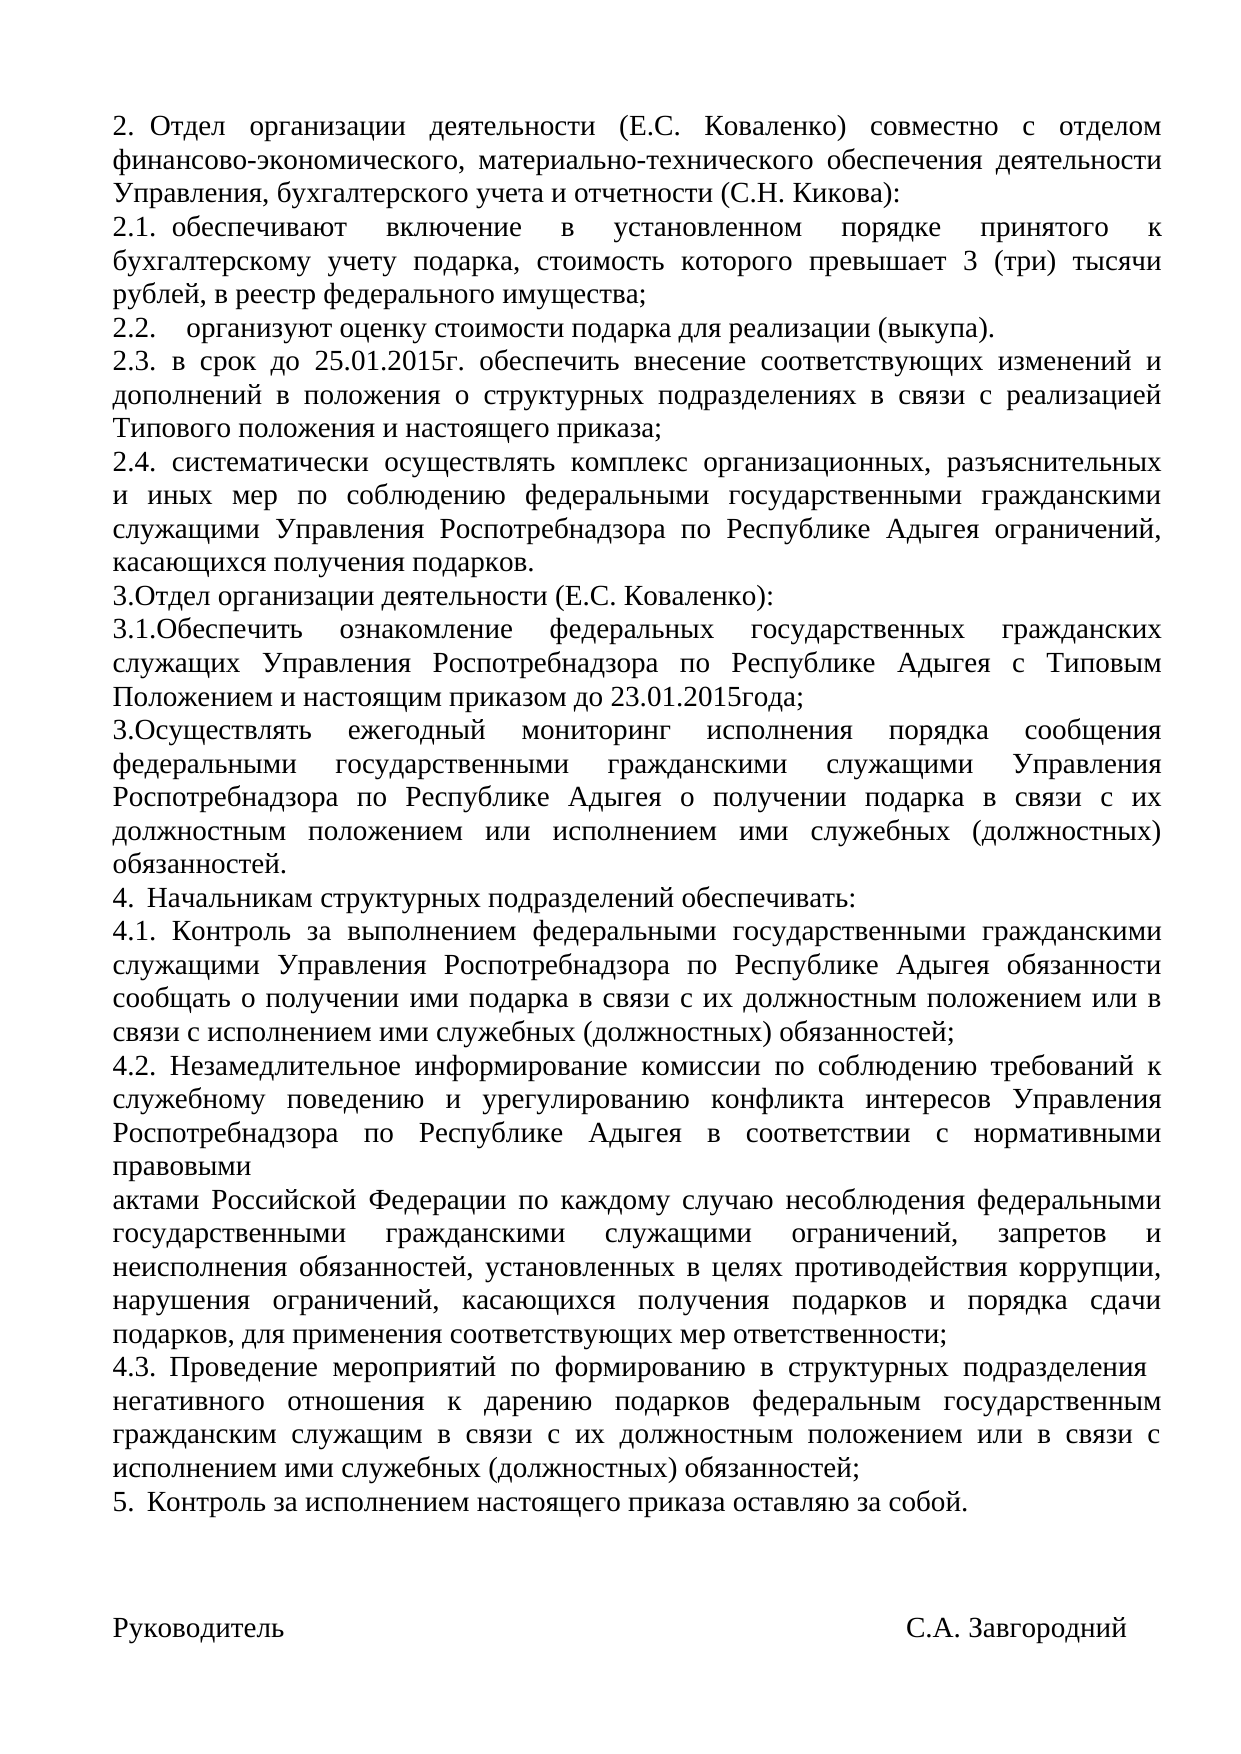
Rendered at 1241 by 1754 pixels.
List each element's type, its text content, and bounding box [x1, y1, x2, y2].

text 3.Осуществлять ежегодный мониторинг исполнения порядка сообщения федеральными государственными гражданскими служащими Управления Роспотребнадзора по Республике Адыгея о получении подарка в связи с их должностным положением или исполнением ими служебных (должностных) обязанностей. [112, 712, 1162, 880]
list Начальникам структурных подразделений обеспечивать: [112, 880, 1162, 913]
list систематически осуществлять комплекс организационных, разъяснительных и иных мер по соблюдению федеральными государственными гражданскими служащими Управления Роспотребнадзора по Республике Адыгея ограничений, касающихся получения подарков. [112, 444, 1162, 578]
list в срок до 25.01.2015г. обеспечить внесение соответствующих изменений и дополнений в положения о структурных подразделениях в связи с реализацией Типового положения и настоящего приказа; [112, 343, 1162, 444]
list Проведение мероприятий по формированию в структурных подразделения негативного отношения к дарению подарков федеральным государственным гражданским служащим в связи с их должностным положением или в связи с исполнением ими служебных (должностных) обязанностей; [112, 1349, 1162, 1484]
list Отдел организации деятельности (Е.С. Коваленко) совместно с отделом финансово-экономического, материально-технического обеспечения деятельности Управления, бухгалтерского учета и отчетности (С.Н. Кикова): [112, 108, 1162, 209]
list обеспечивают включение в установленном порядке принятого к бухгалтерскому учету подарка, стоимость которого превышает 3 (три) тысячи рублей, в реестр федерального имущества; [112, 209, 1162, 310]
text Руководитель С.А. Завгородний [112, 1611, 1162, 1644]
list Контроль за выполнением федеральными государственными гражданскими служащими Управления Роспотребнадзора по Республике Адыгея обязанности сообщать о получении ими подарка в связи с их должностным положением или в связи с исполнением ими служебных (должностных) обязанностей; [112, 913, 1162, 1048]
list Незамедлительное информирование комиссии по соблюдению требований к служебному поведению и урегулированию конфликта интересов Управления Роспотребнадзора по Республике Адыгея в соответствии с нормативными правовыми актами Российской Федерации по каждому случаю несоблюдения федеральными государственными гражданскими служащими ограничений, запретов и неисполнения обязанностей, установленных в целях противодействия коррупции, нарушения ограничений, касающихся получения подарков и порядка сдачи подарков, для применения соответствующих мер ответственности; [112, 1048, 1162, 1349]
list Контроль за исполнением настоящего приказа оставляю за собой. [112, 1484, 1162, 1517]
list организуют оценку стоимости подарка для реализации (выкупа). [112, 310, 1162, 343]
text 3.Отдел организации деятельности (Е.С. Коваленко): [112, 578, 1162, 612]
text 3.1.Обеспечить ознакомление федеральных государственных гражданских служащих Управления Роспотребнадзора по Республике Адыгея с Типовым Положением и настоящим приказом до 23.01.2015года; [112, 612, 1162, 712]
